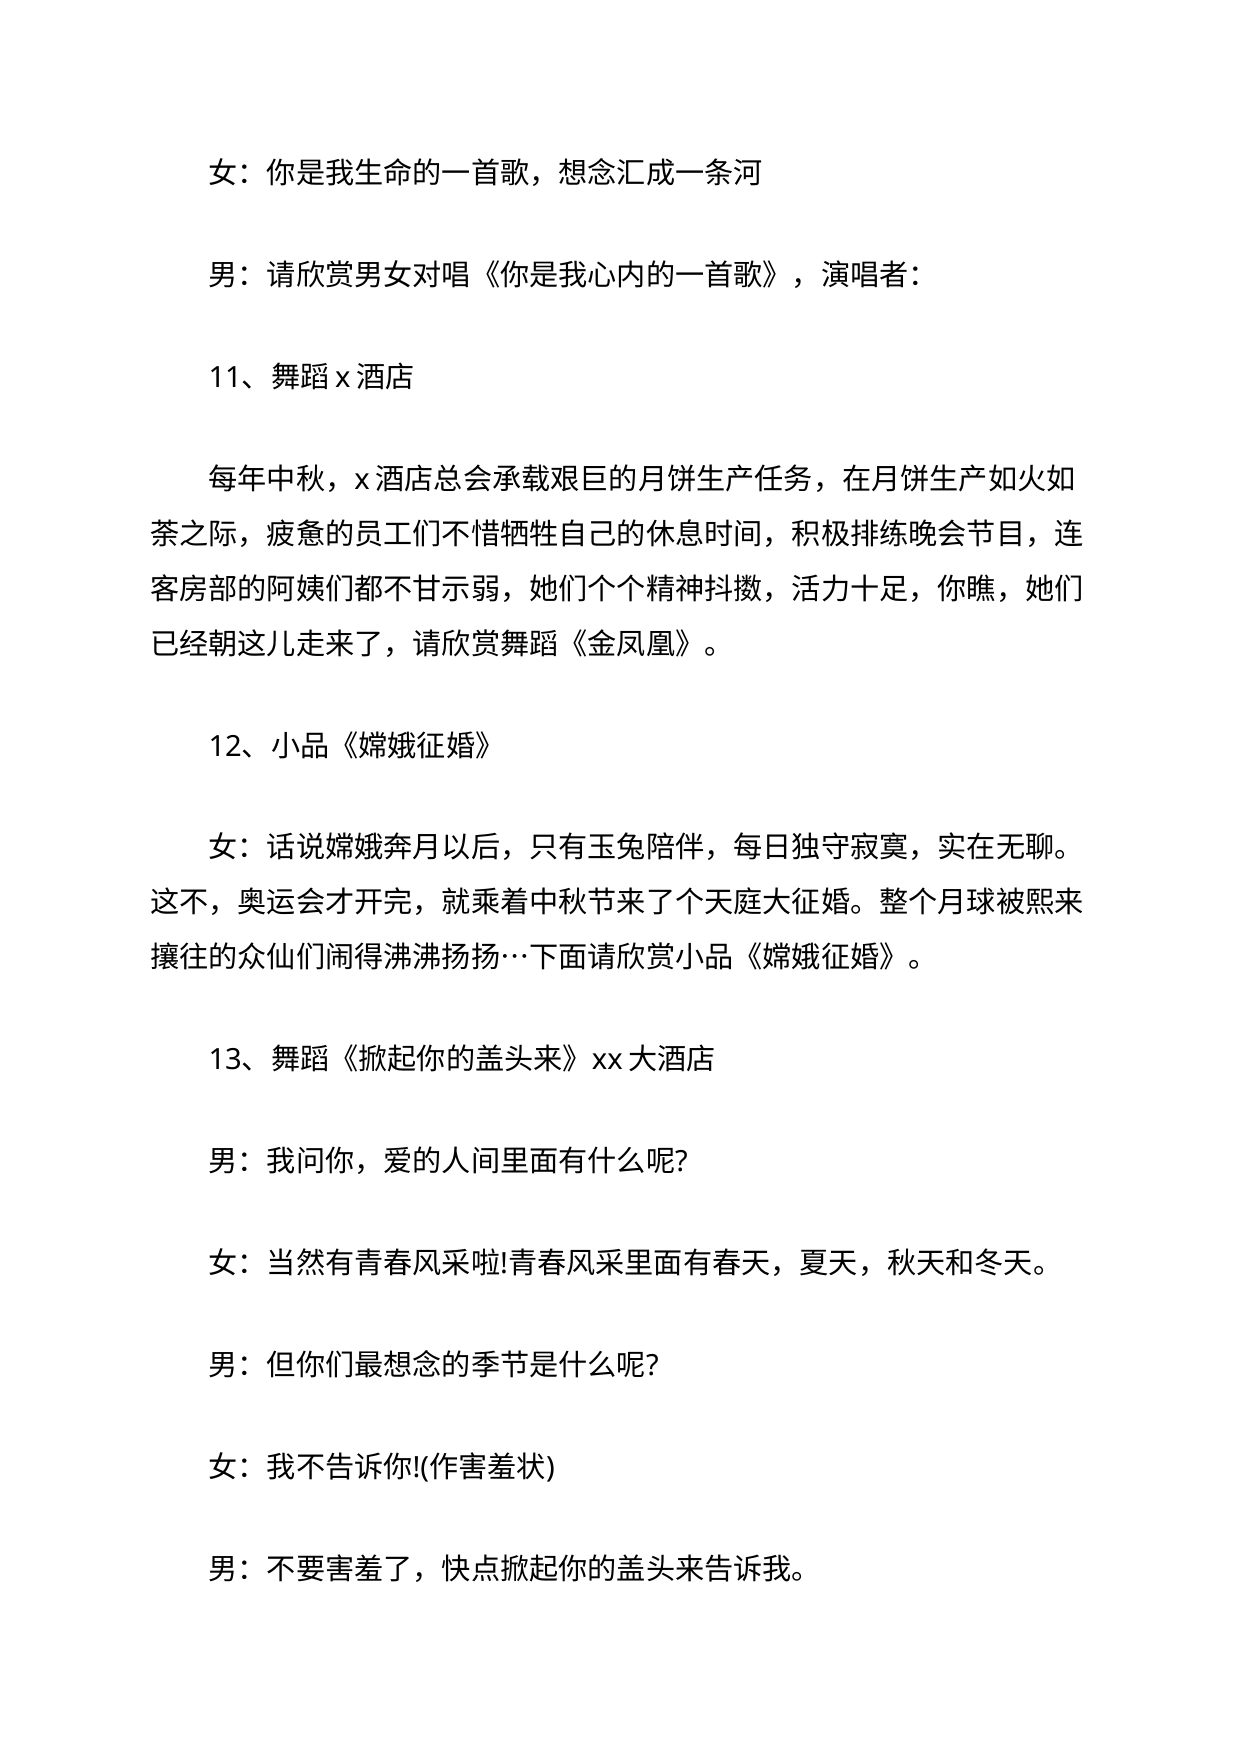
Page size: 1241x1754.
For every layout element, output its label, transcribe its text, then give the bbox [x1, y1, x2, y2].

text 12、小品《嫦娥征婚》 [150, 722, 1090, 764]
text 女：话说嫦娥奔月以后，只有玉兔陪伴，每日独守寂寞，实在无聊。这不，奥运会才开完，就乘着中秋节来了个天庭大征婚。整个月球被熙来攘往的众仙们闹得沸沸扬扬…下面请欣赏小品《嫦娥征婚》。 [150, 824, 1090, 976]
text 男：我问你，爱的人间里面有什么呢? [150, 1138, 1090, 1180]
text 男：不要害羞了，快点掀起你的盖头来告诉我。 [150, 1546, 1090, 1588]
text 男：请欣赏男女对唱《你是我心内的一首歌》，演唱者： [150, 252, 1090, 294]
text 13、舞蹈《掀起你的盖头来》xx大酒店 [150, 1036, 1090, 1078]
text 每年中秋，x酒店总会承载艰巨的月饼生产任务，在月饼生产如火如荼之际，疲惫的员工们不惜牺牲自己的休息时间，积极排练晚会节目，连客房部的阿姨们都不甘示弱，她们个个精神抖擞，活力十足，你瞧，她们已经朝这儿走来了，请欣赏舞蹈《金凤凰》。 [150, 456, 1090, 663]
text 11、舞蹈x酒店 [150, 353, 1090, 396]
text 男：但你们最想念的季节是什么呢? [150, 1342, 1090, 1384]
text 女：你是我生命的一首歌，想念汇成一条河 [150, 150, 1090, 192]
text 女：我不告诉你!(作害羞状) [150, 1443, 1090, 1486]
text 女：当然有青春风采啦!青春风采里面有春天，夏天，秋天和冬天。 [150, 1239, 1090, 1282]
